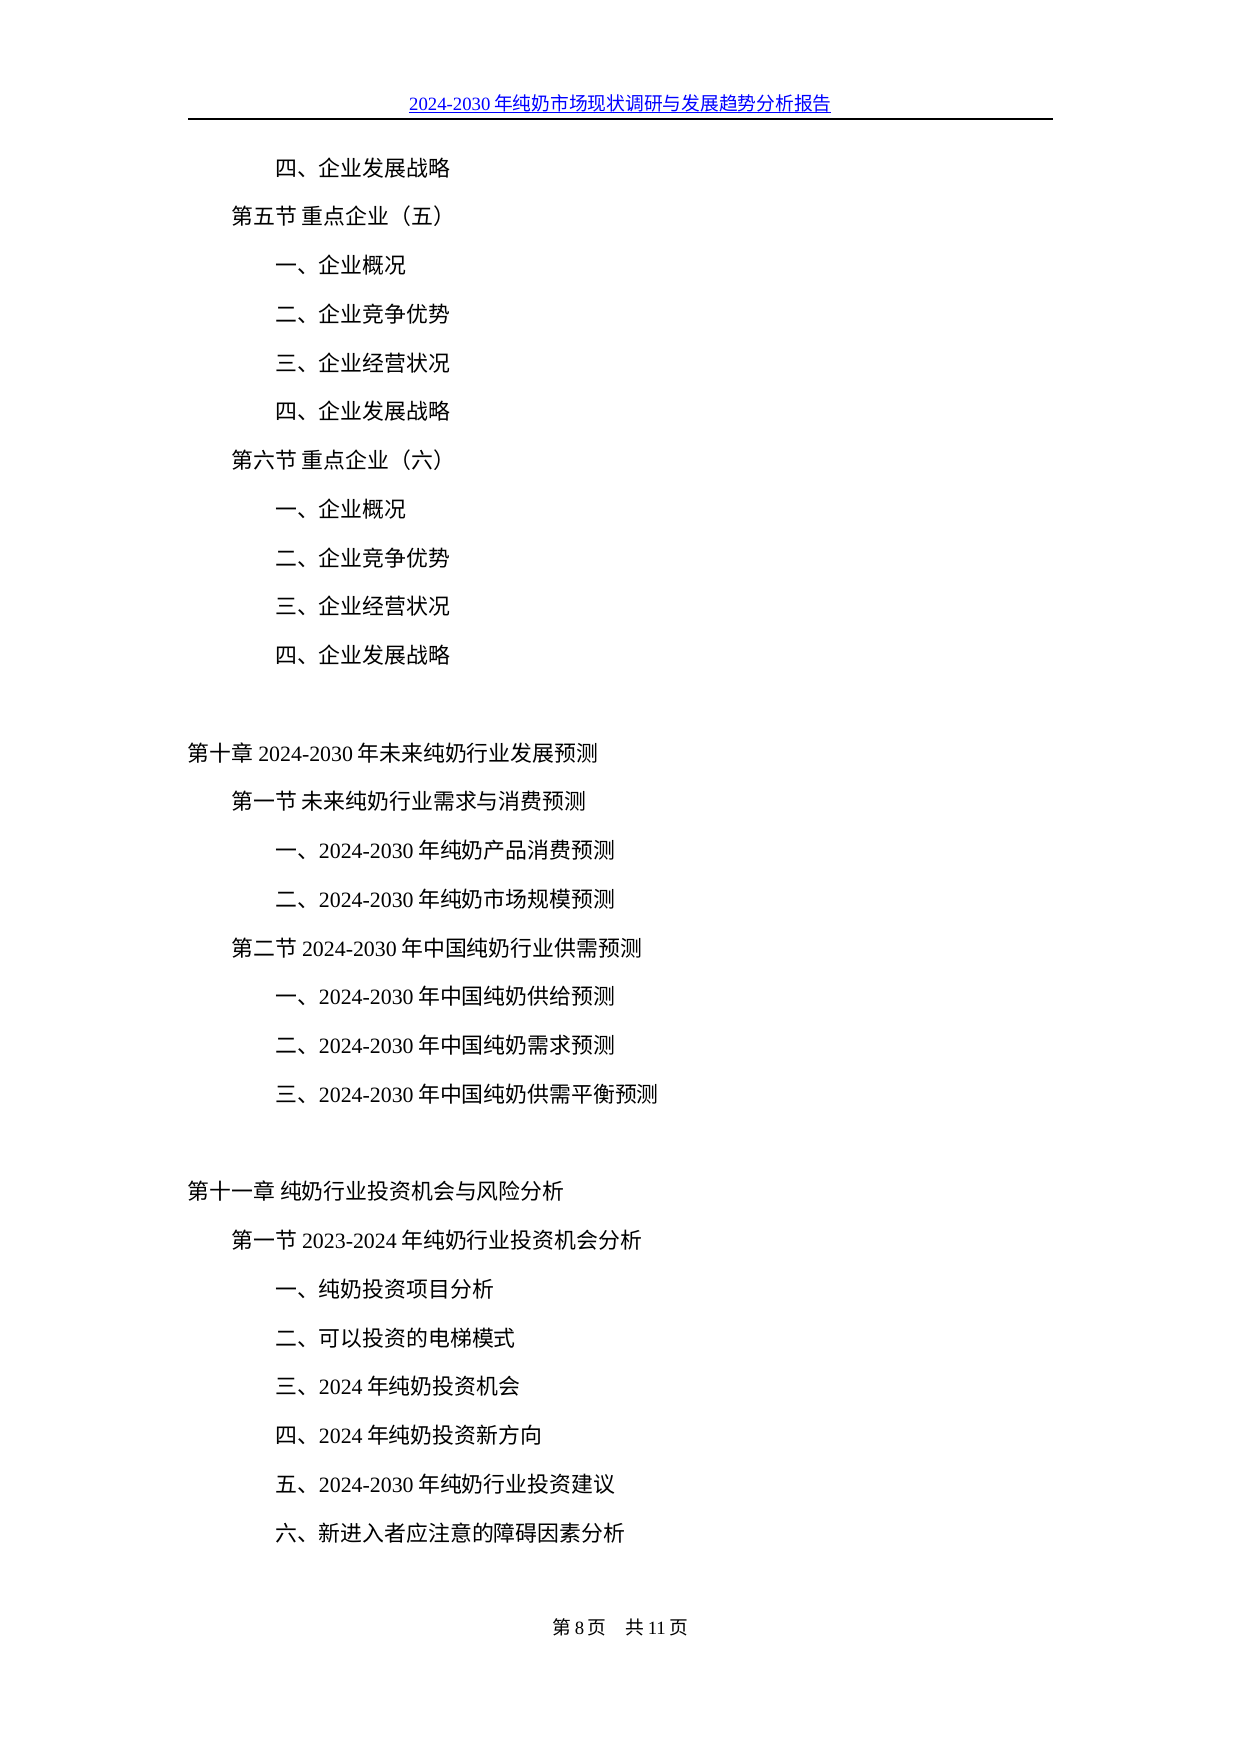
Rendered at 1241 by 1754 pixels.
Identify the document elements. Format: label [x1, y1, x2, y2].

text [187, 150, 1053, 1548]
